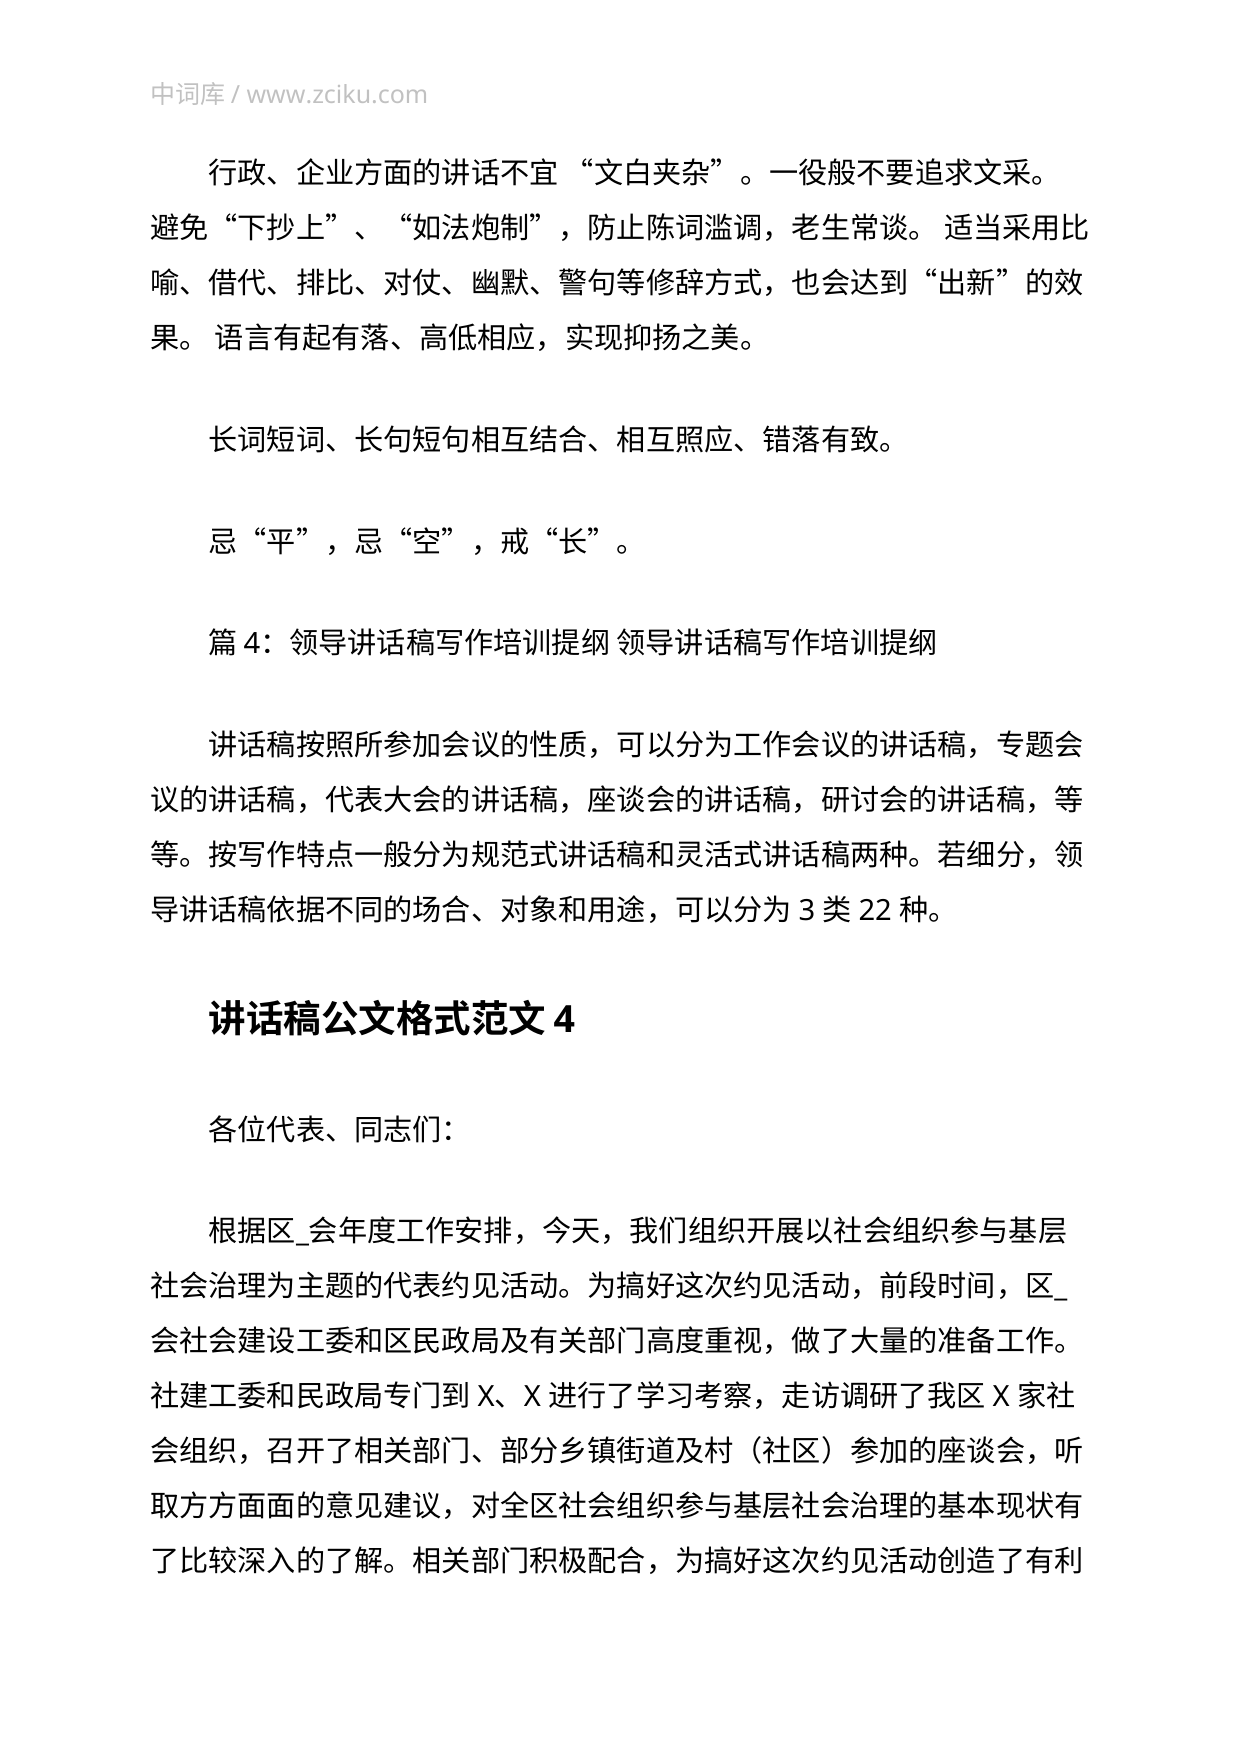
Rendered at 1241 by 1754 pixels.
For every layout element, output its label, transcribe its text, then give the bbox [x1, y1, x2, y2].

text 行政、企业方面的讲话不宜 “文白夹杂”。一役般不要追求文采。 避免“下抄上”、“如法炮制”，防止陈词滥调，老生常谈。 适当采用比喻、借代、排比、对仗、幽默、警句等修辞方式，也会达到“出新”的效果。 语言有起有落、高低相应，实现抑扬之美。 [150, 150, 1090, 357]
text 忌“平”，忌“空”，戒“长”。 [150, 518, 1090, 561]
text 讲话稿按照所参加会议的性质，可以分为工作会议的讲话稿，专题会议的讲话稿，代表大会的讲话稿，座谈会的讲话稿，研讨会的讲话稿，等等。按写作特点一般分为规范式讲话稿和灵活式讲话稿两种。若细分，领导讲话稿依据不同的场合、对象和用途，可以分为 3 类 22 种。 [150, 722, 1090, 929]
text 各位代表、同志们： [150, 1106, 1090, 1148]
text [150, 1208, 1090, 1580]
text 篇4：领导讲话稿写作培训提纲 领导讲话稿写作培训提纲 [150, 620, 1090, 662]
text 讲话稿公文格式范文4 [150, 989, 1090, 1043]
text 长词短词、长句短句相互结合、相互照应、错落有致。 [150, 416, 1090, 459]
